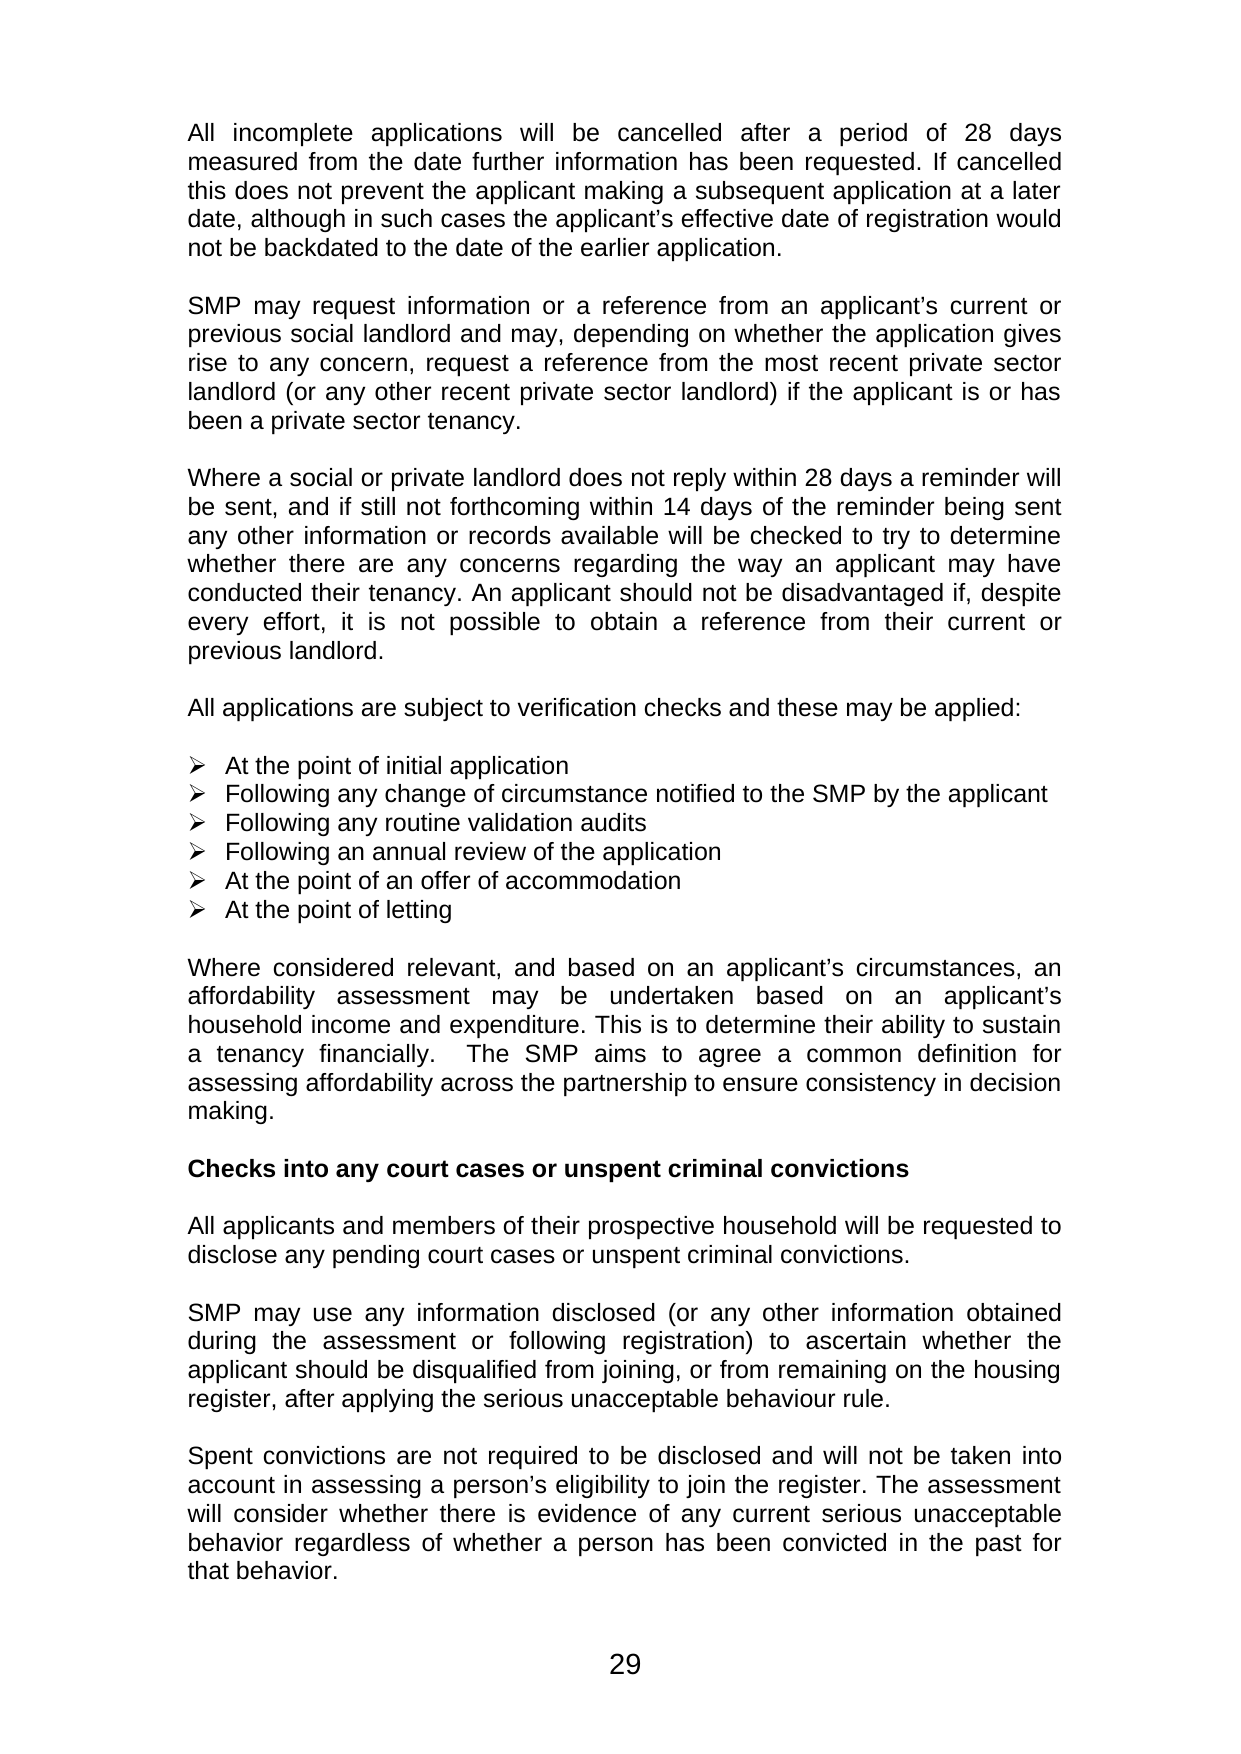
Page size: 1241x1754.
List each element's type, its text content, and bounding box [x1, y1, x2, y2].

list Following any routine validation audits [187, 808, 1063, 837]
list Following any change of circumstance notified to the SMP by the applicant [187, 779, 1063, 808]
text All applicants and members of their prospective household will be requested to disclose any pending court cases or unspent criminal convictions. [187, 1211, 1063, 1269]
text All applications are subject to verification checks and these may be applied: [187, 693, 1063, 722]
list At the point of an offer of accommodation [187, 866, 1063, 895]
text Spent convictions are not required to be disclosed and will not be taken into account in assessing a person’s eligibility to join the register. The assessment will consider whether there is evidence of any current serious unacceptable behavior regardless of whether a person has been convicted in the past for that behavior. [187, 1441, 1063, 1585]
text Checks into any court cases or unspent criminal convictions [187, 1154, 1063, 1182]
text SMP may use any information disclosed (or any other information obtained during the assessment or following registration) to ascertain whether the applicant should be disqualified from joining, or from remaining on the housing register, after applying the serious unacceptable behaviour rule. [187, 1297, 1063, 1412]
list Following an annual review of the application [187, 837, 1063, 866]
list At the point of initial application [187, 751, 1063, 779]
list At the point of letting [187, 895, 1063, 924]
text All incomplete applications will be cancelled after a period of 28 days measured from the date further information has been requested. If cancelled this does not prevent the applicant making a subsequent application at a later date, although in such cases the applicant’s effective date of registration would not be backdated to the date of the earlier application. [187, 118, 1063, 262]
text SMP may request information or a reference from an applicant’s current or previous social landlord and may, depending on whether the application gives rise to any concern, request a reference from the most recent private sector landlord (or any other recent private sector landlord) if the applicant is or has been a private sector tenancy. [187, 291, 1063, 434]
text Where considered relevant, and based on an applicant’s circumstances, an affordability assessment may be undertaken based on an applicant’s household income and expenditure. This is to determine their ability to sustain a tenancy financially. The SMP aims to agree a common definition for assessing affordability across the partnership to ensure consistency in decision making. [187, 952, 1063, 1125]
text Where a social or private landlord does not reply within 28 days a reminder will be sent, and if still not forthcoming within 14 days of the reminder being sent any other information or records available will be checked to try to determine whether there are any concerns regarding the way an applicant may have conducted their tenancy. An applicant should not be disadvantaged if, despite every effort, it is not possible to obtain a reference from their current or previous landlord. [187, 463, 1063, 664]
